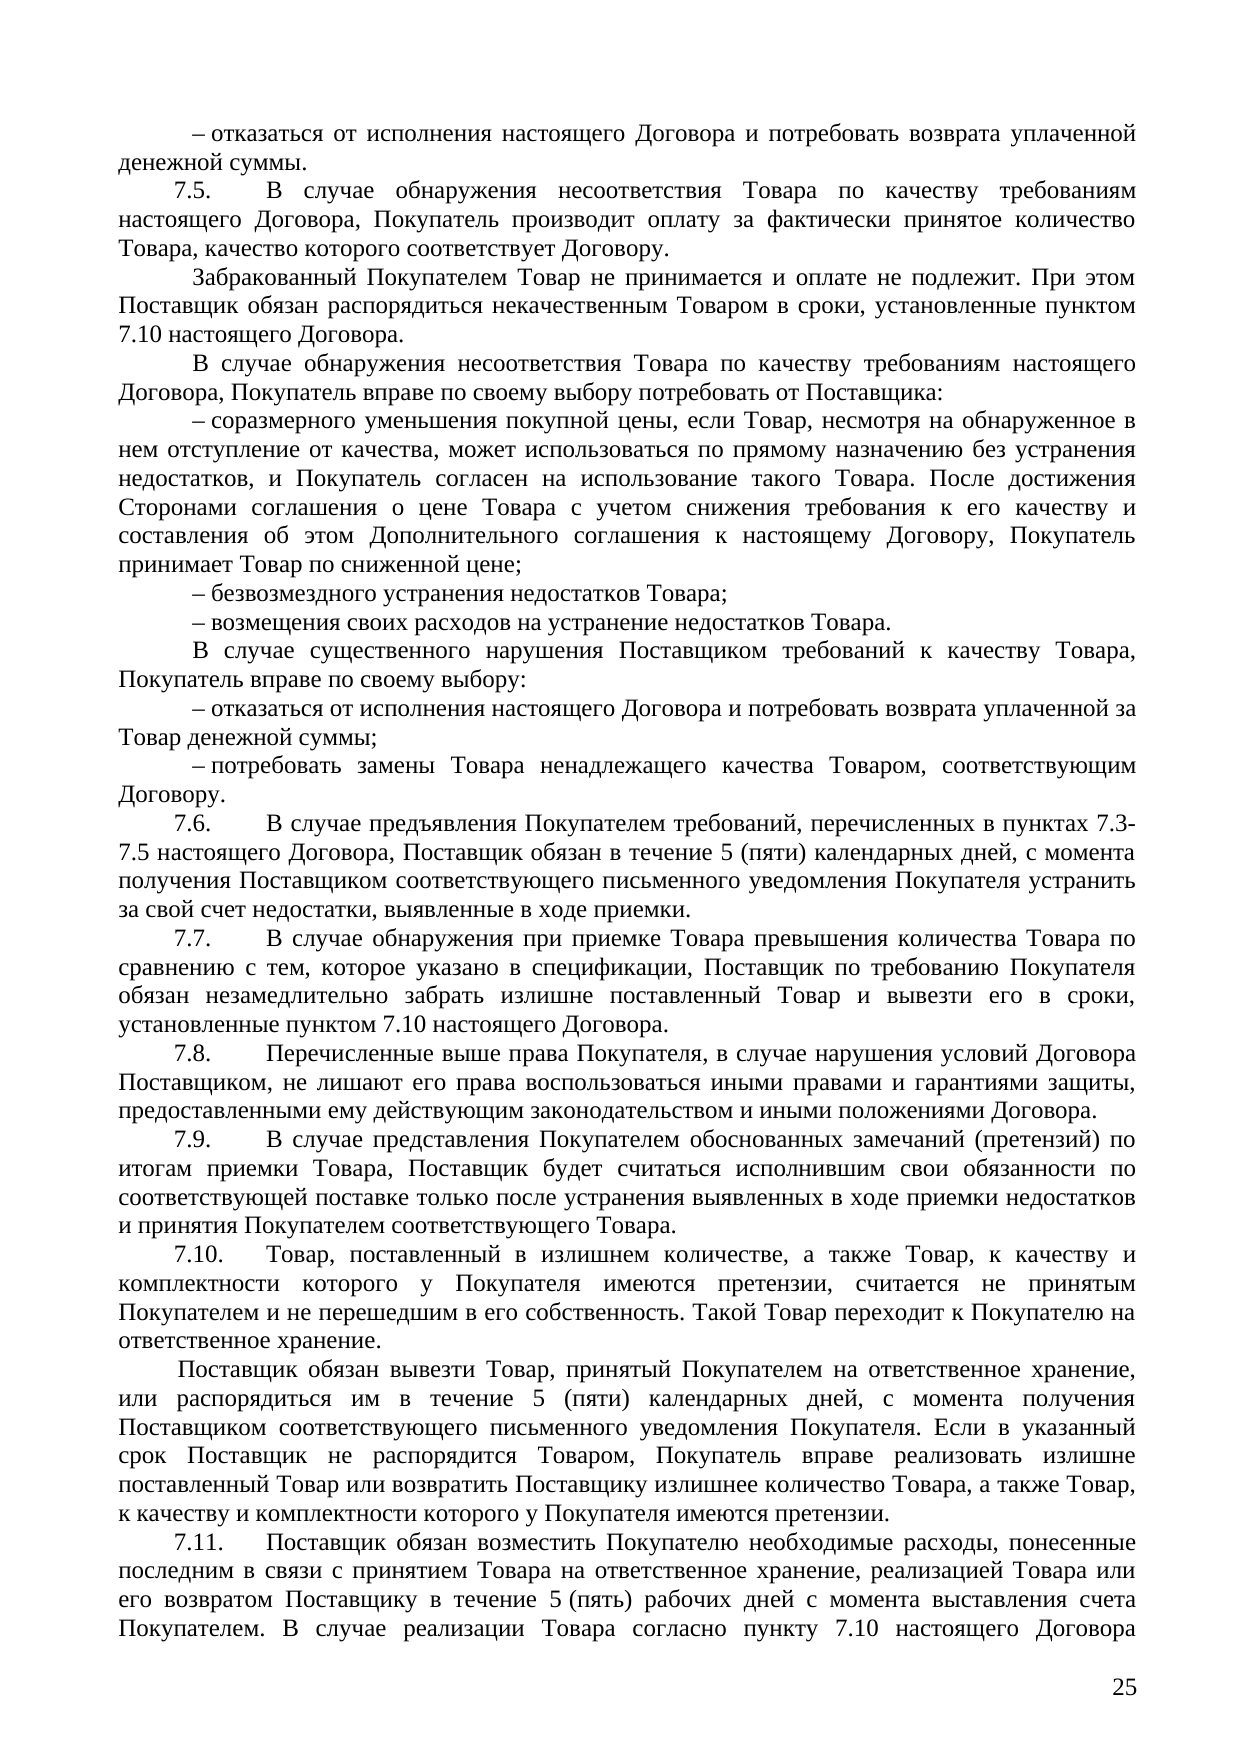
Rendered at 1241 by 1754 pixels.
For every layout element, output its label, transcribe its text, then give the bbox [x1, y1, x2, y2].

list В случае представления Покупателем обоснованных замечаний (претензий) по итогам приемки Товара, Поставщик будет считаться исполнившим свои обязанности по соответствующей поставке только после устранения выявленных в ходе приемки недостатков и принятия Покупателем соответствующего Товара. [118, 1124, 1137, 1239]
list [118, 1527, 1137, 1642]
text – безвозмездного устранения недостатков Товара; [118, 578, 1137, 607]
text – отказаться от исполнения настоящего Договора и потребовать возврата уплаченной за Товар денежной суммы; [118, 693, 1137, 751]
list В случае обнаружения несоответствия Товара по качеству требованиям настоящего Договора, Покупатель производит оплату за фактически принятое количество Товара, качество которого соответствует Договору. [118, 176, 1137, 262]
list В случае обнаружения при приемке Товара превышения количества Товара по сравнению с тем, которое указано в спецификации, Поставщик по требованию Покупателя обязан незамедлительно забрать излишне поставленный Товар и вывезти его в сроки, установленные пунктом 7.10 настоящего Договора. [118, 923, 1137, 1038]
text Поставщик обязан вывезти Товар, принятый Покупателем на ответственное хранение, или распорядиться им в течение 5 (пяти) календарных дней, с момента получения Поставщиком соответствующего письменного уведомления Покупателя. Если в указанный срок Поставщик не распорядится Товаром, Покупатель вправе реализовать излишне поставленный Товар или возвратить Поставщику излишнее количество Товара, а также Товар, к качеству и комплектности которого у Покупателя имеются претензии. [118, 1354, 1137, 1527]
list В случае предъявления Покупателем требований, перечисленных в пунктах 7.3-7.5 настоящего Договора, Поставщик обязан в течение 5 (пяти) календарных дней, с момента получения Поставщиком соответствующего письменного уведомления Покупателя устранить за свой счет недостатки, выявленные в ходе приемки. [118, 808, 1137, 923]
text – потребовать замены Товара ненадлежащего качества Товаром, соответствующим Договору. [118, 751, 1137, 808]
text Забракованный Покупателем Товар не принимается и оплате не подлежит. При этом Поставщик обязан распорядиться некачественным Товаром в сроки, установленные пунктом 7.10 настоящего Договора. [118, 262, 1137, 348]
text – отказаться от исполнения настоящего Договора и потребовать возврата уплаченной денежной суммы. [118, 118, 1137, 176]
list Товар, поставленный в излишнем количестве, а также Товар, к качеству и комплектности которого у Покупателя имеются претензии, считается не принятым Покупателем и не перешедшим в его собственность. Такой Товар переходит к Покупателю на ответственное хранение. [118, 1239, 1137, 1354]
text В случае существенного нарушения Поставщиком требований к качеству Товара, Покупатель вправе по своему выбору: [118, 636, 1137, 693]
text – возмещения своих расходов на устранение недостатков Товара. [118, 607, 1137, 636]
text – соразмерного уменьшения покупной цены, если Товар, несмотря на обнаруженное в нем отступление от качества, может использоваться по прямому назначению без устранения недостатков, и Покупатель согласен на использование такого Товара. После достижения Сторонами соглашения о цене Товара с учетом снижения требования к его качеству и составления об этом Дополнительного соглашения к настоящему Договору, Покупатель принимает Товар по сниженной цене; [118, 406, 1137, 578]
list Перечисленные выше права Покупателя, в случае нарушения условий Договора Поставщиком, не лишают его права воспользоваться иными правами и гарантиями защиты, предоставленными ему действующим законодательством и иными положениями Договора. [118, 1038, 1137, 1124]
text В случае обнаружения несоответствия Товара по качеству требованиям настоящего Договора, Покупатель вправе по своему выбору потребовать от Поставщика: [118, 348, 1137, 406]
